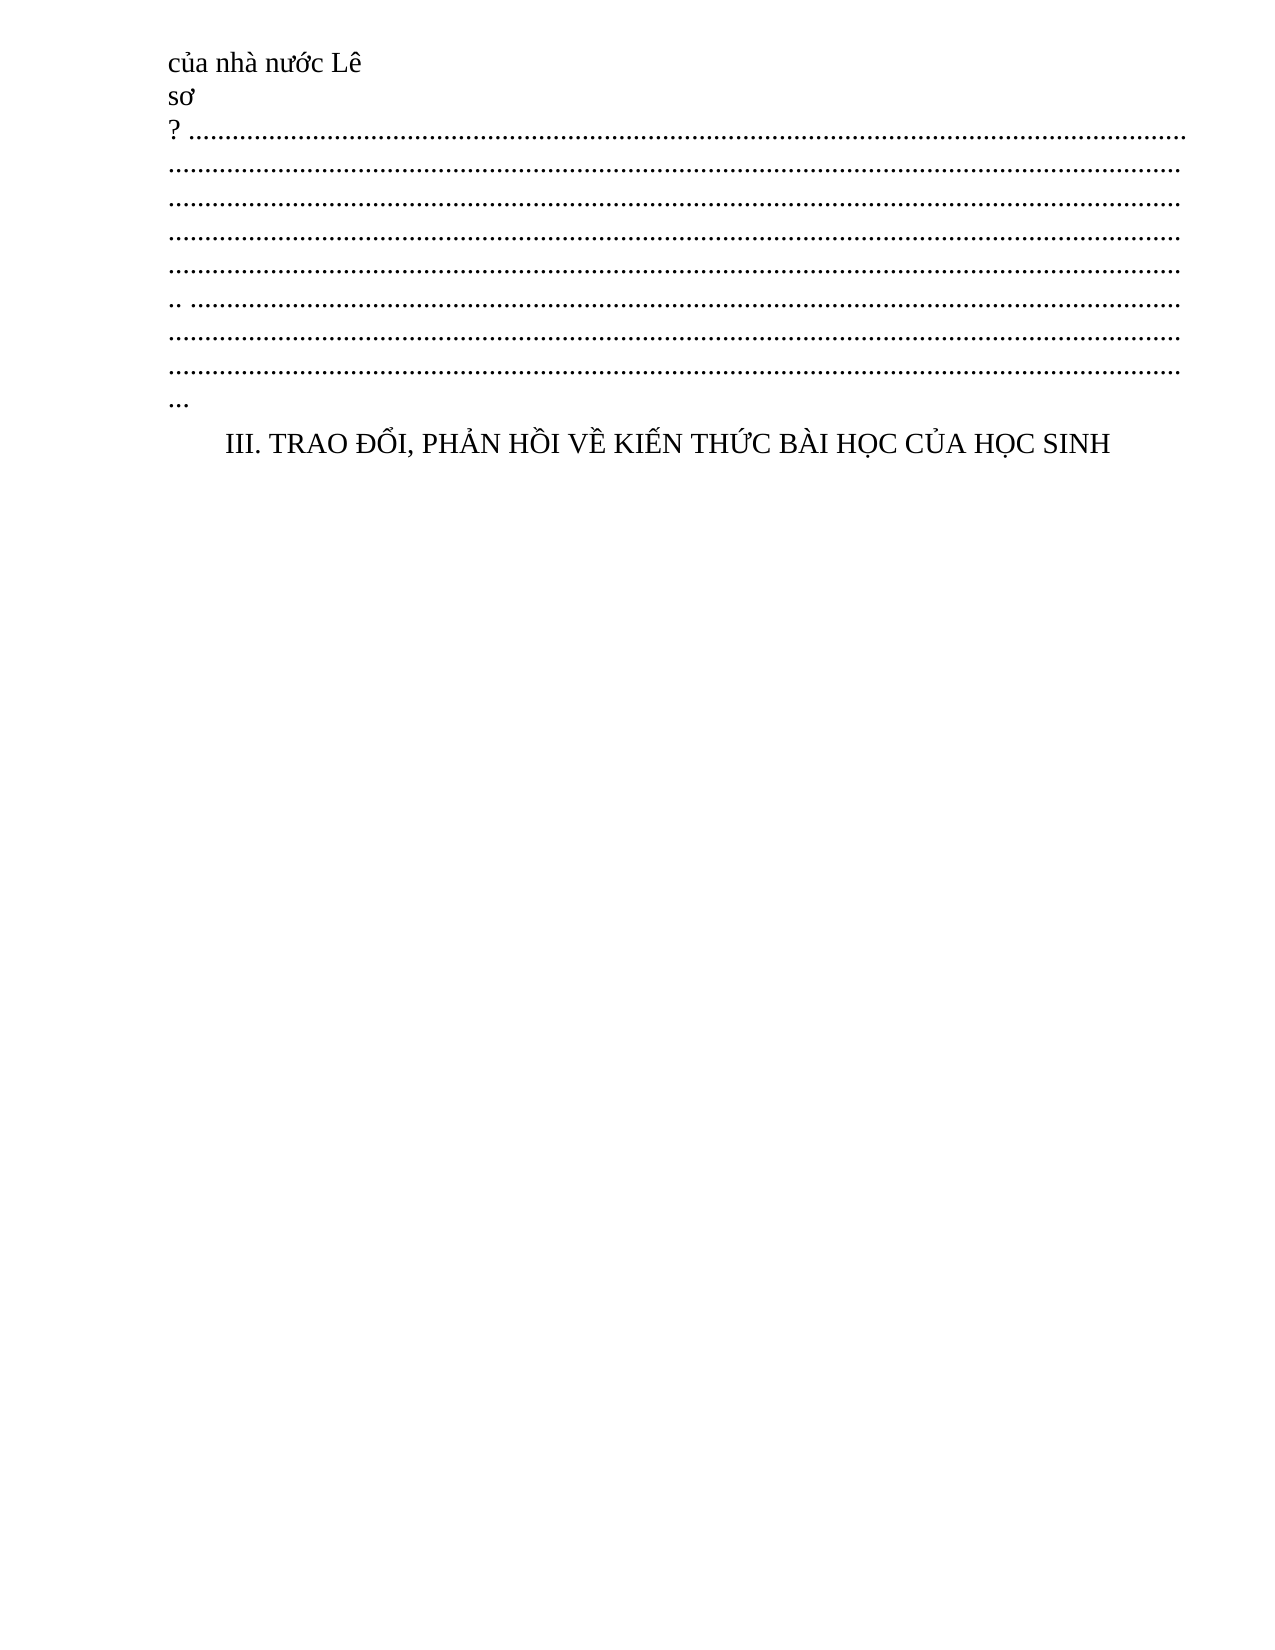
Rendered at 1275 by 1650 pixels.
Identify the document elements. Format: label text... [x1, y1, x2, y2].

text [168, 45, 1188, 414]
text III. TRAO ĐỔI, PHẢN HỒI VỀ KIẾN THỨC BÀI HỌC CỦA HỌC SINH [168, 426, 1188, 460]
